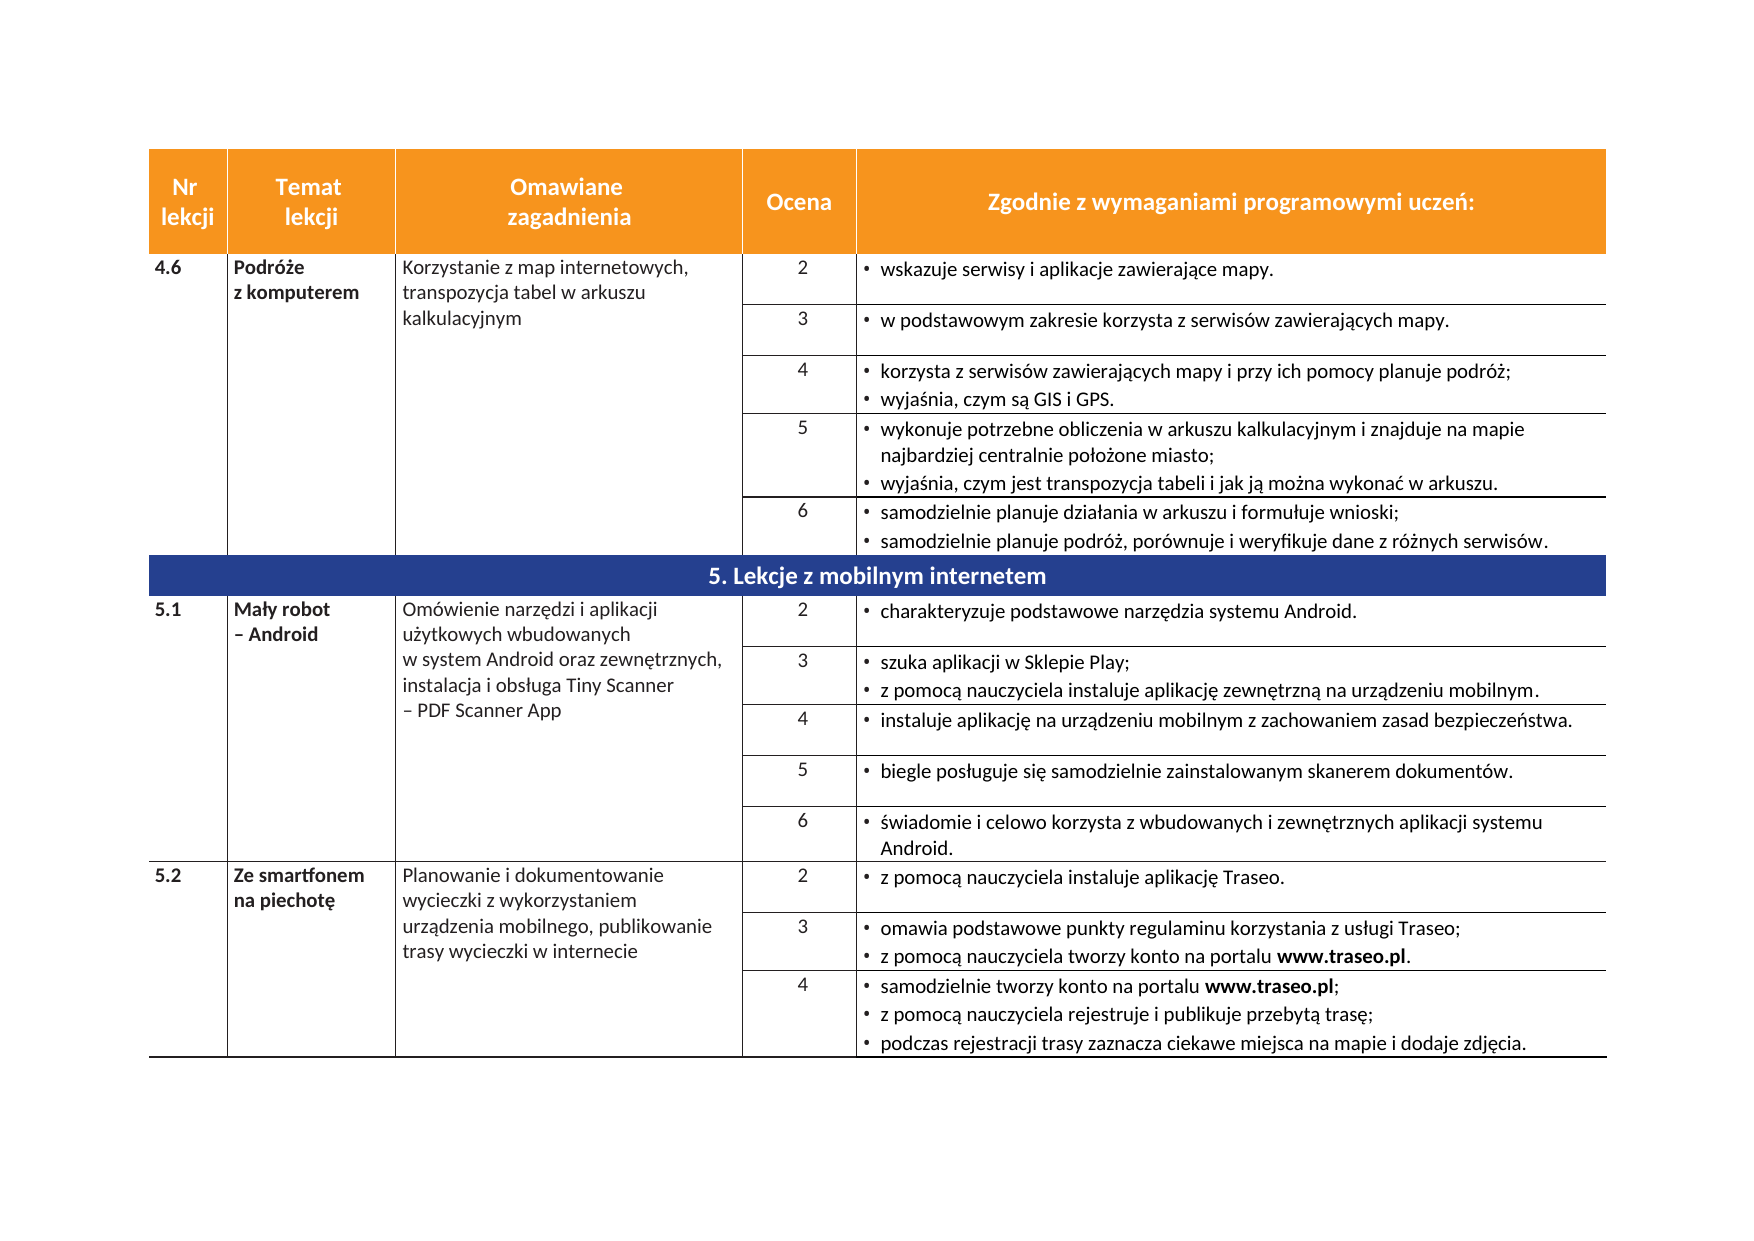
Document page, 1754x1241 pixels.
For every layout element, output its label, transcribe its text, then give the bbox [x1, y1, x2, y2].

table_cell 4 [743, 356, 856, 413]
table_cell 3 [743, 913, 856, 970]
table_cell 2 [743, 862, 856, 912]
table_cell 2 [743, 596, 856, 646]
table_cell 6 [743, 807, 856, 861]
table_cell 6 [743, 498, 856, 554]
table_cell 3 [743, 305, 856, 355]
table_cell 5.2 [148, 861, 227, 1056]
table_cell 5.1 [148, 596, 227, 861]
table_cell Omówienie narzędzi i aplikacji użytkowych wbudowanych w system Android oraz zewnętrznych, instalacja i obsługa Tiny Scanner – PDF Scanner App [396, 596, 742, 861]
table_cell Mały robot – Android [228, 596, 395, 861]
table_cell 4 [743, 705, 856, 755]
table_cell 5 [743, 756, 856, 806]
table_cell instaluje aplikację na urządzeniu mobilnym z zachowaniem zasad bezpieczeństwa. [857, 704, 1607, 755]
table_cell świadomie i celowo korzysta z wbudowanych i zewnętrznych aplikacji systemu Android. [857, 806, 1607, 861]
table_cell Planowanie i dokumentowanie wycieczki z wykorzystaniem urządzenia mobilnego, publikowanie trasy wycieczki w internecie [396, 862, 742, 1056]
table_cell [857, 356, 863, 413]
table_cell 3 [743, 647, 856, 704]
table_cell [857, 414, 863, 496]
table_cell w podstawowym zakresie korzysta z serwisów zawierających mapy. [857, 304, 1607, 355]
table_cell 2 [743, 254, 856, 304]
table_cell Ze smartfonem na piechotę [228, 862, 395, 1056]
table_cell biegle posługuje się samodzielnie zainstalowanym skanerem dokumentów. [857, 755, 1607, 806]
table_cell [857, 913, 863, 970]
table_cell szuka aplikacji w Sklepie Play; z pomocą nauczyciela instaluje aplikację zewnętrzną na urządzeniu mobilnym. [857, 646, 1607, 704]
table_header Temat lekcji [228, 149, 395, 254]
table_cell Podróże z komputerem [228, 254, 395, 554]
table_cell 5. Lekcje z mobilnym internetem [149, 555, 1606, 596]
table_cell 4.6 [148, 254, 227, 554]
table_cell 5 [743, 414, 856, 496]
table_header Omawiane zagadnienia [396, 149, 742, 254]
table_cell 4 [743, 971, 856, 1056]
table_header Zgodnie z wymaganiami programowymi uczeń: [857, 149, 1606, 254]
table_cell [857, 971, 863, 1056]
table_cell Korzystanie z map internetowych, transpozycja tabel w arkuszu kalkulacyjnym [396, 254, 742, 554]
table_header Nr lekcji [149, 149, 227, 254]
table_header Ocena [743, 149, 856, 254]
table_cell z pomocą nauczyciela instaluje aplikację Traseo. [857, 861, 1607, 912]
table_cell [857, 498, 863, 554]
table_cell charakteryzuje podstawowe narzędzia systemu Android. [857, 596, 1607, 646]
table_cell wskazuje serwisy i aplikacje zawierające mapy. [857, 254, 1607, 304]
